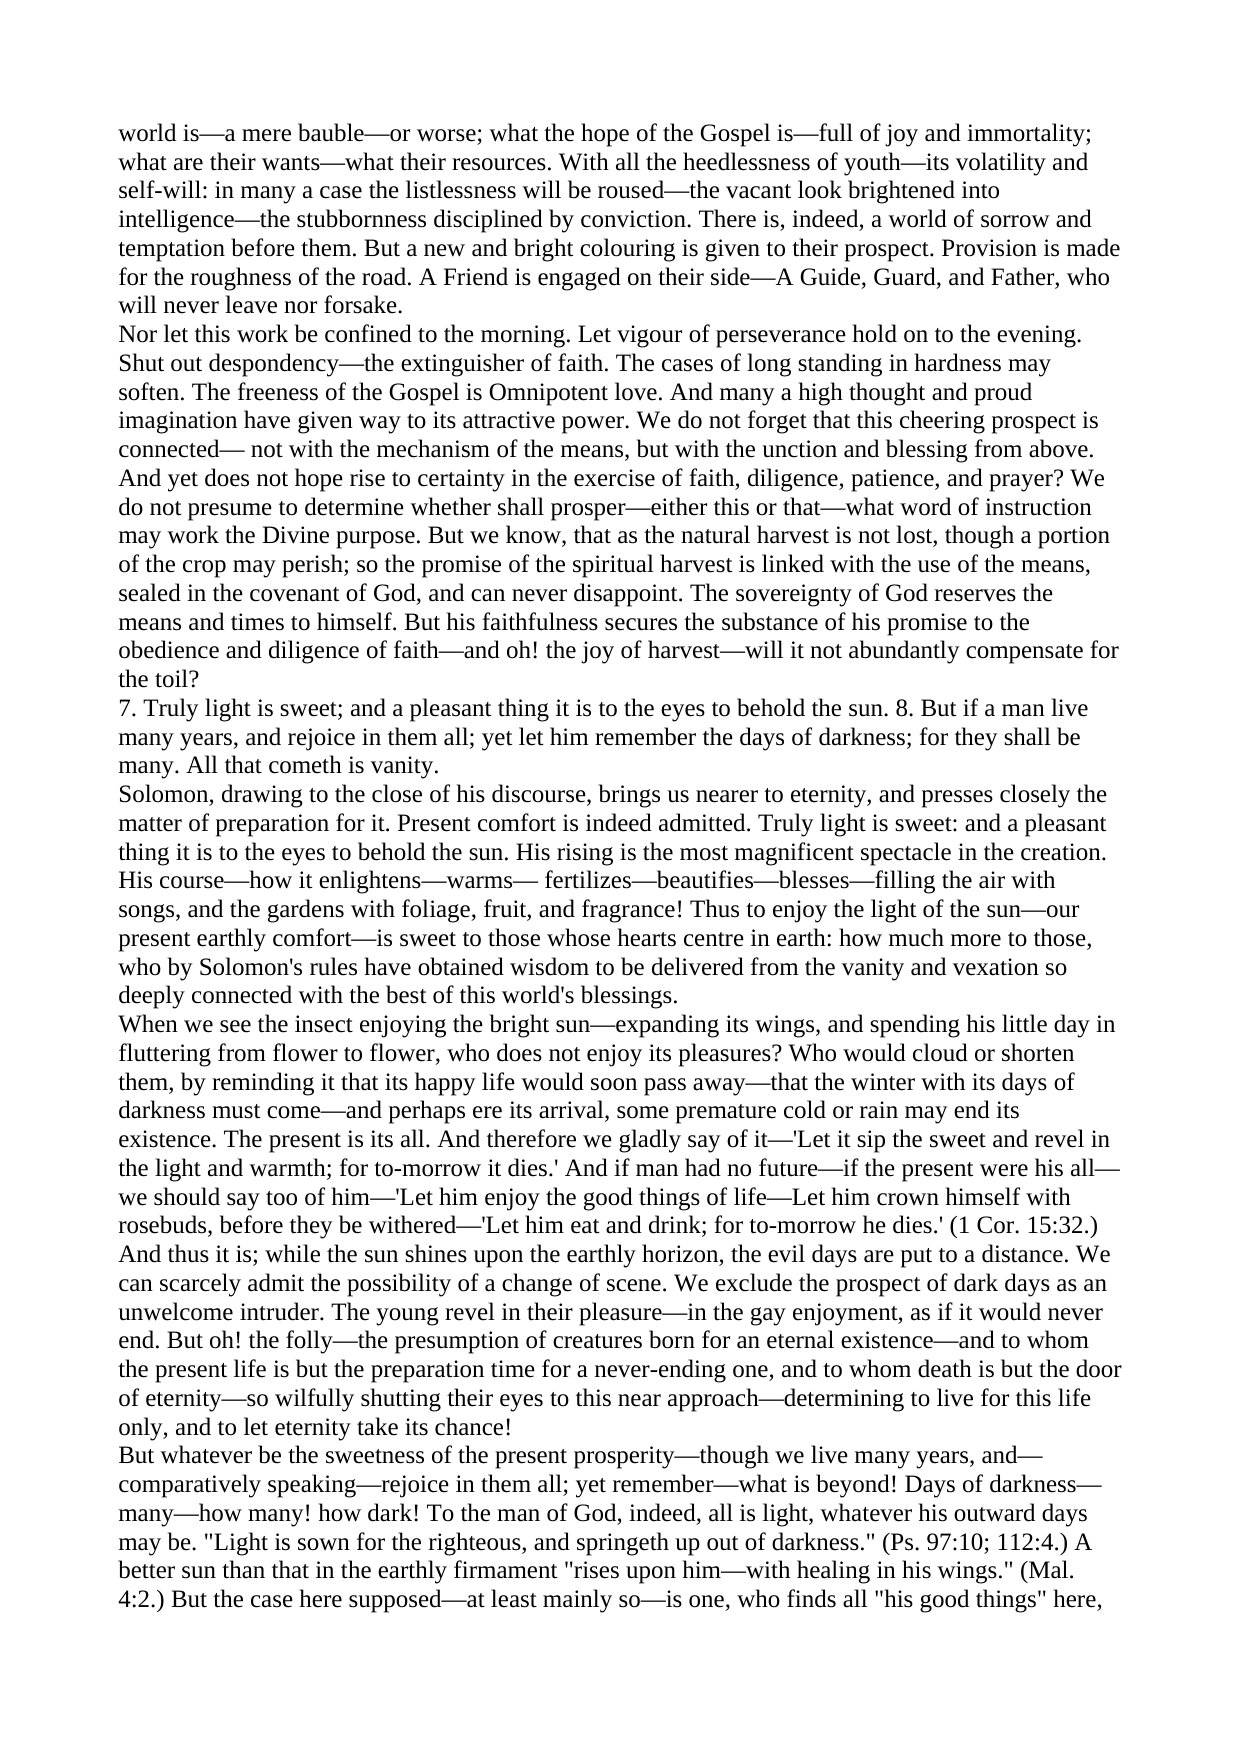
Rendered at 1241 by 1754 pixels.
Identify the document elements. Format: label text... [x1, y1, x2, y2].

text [118, 118, 1122, 319]
text When we see the insect enjoying the bright sun—expanding its wings, and spending his little day in fluttering from flower to flower, who does not enjoy its pleasures? Who would cloud or shorten them, by reminding it that its happy life would soon pass away—that the winter with its days of darkness must come—and perhaps ere its arrival, some premature cold or rain may end its existence. The present is its all. And therefore we gladly say of it—'Let it sip the sweet and revel in the light and warmth; for to-morrow it dies.' And if man had no future—if the present were his all—we should say too of him—'Let him enjoy the good things of life—Let him crown himself with rosebuds, before they be withered—'Let him eat and drink; for to-morrow he dies.' (1 Cor. 15:32.) [118, 1009, 1122, 1239]
text 7. Truly light is sweet; and a pleasant thing it is to the eyes to behold the sun. 8. But if a man live many years, and rejoice in them all; yet let him remember the days of darkness; for they shall be many. All that cometh is vanity. [118, 693, 1122, 779]
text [118, 1441, 1122, 1613]
text Solomon, drawing to the close of his discourse, brings us nearer to eternity, and presses closely the matter of preparation for it. Present comfort is indeed admitted. Truly light is sweet: and a pleasant thing it is to the eyes to behold the sun. His rising is the most magnificent spectacle in the creation. His course—how it enlightens—warms— fertilizes—beautifies—blesses—filling the air with songs, and the gardens with foliage, fruit, and fragrance! Thus to enjoy the light of the sun—our present earthly comfort—is sweet to those whose hearts centre in earth: how much more to those, who by Solomon's rules have obtained wisdom to be delivered from the vanity and vexation so deeply connected with the best of this world's blessings. [118, 779, 1122, 1009]
text And thus it is; while the sun shines upon the earthly horizon, the evil days are put to a distance. We can scarcely admit the possibility of a change of scene. We exclude the prospect of dark days as an unwelcome intruder. The young revel in their pleasure—in the gay enjoyment, as if it would never end. But oh! the folly—the presumption of creatures born for an eternal existence—and to whom the present life is but the preparation time for a never-ending one, and to whom death is but the door of eternity—so wilfully shutting their eyes to this near approach—determining to live for this life only, and to let eternity take its chance! [118, 1239, 1122, 1441]
text Nor let this work be confined to the morning. Let vigour of perseverance hold on to the evening. Shut out despondency—the extinguisher of faith. The cases of long standing in hardness may soften. The freeness of the Gospel is Omnipotent love. And many a high thought and proud imagination have given way to its attractive power. We do not forget that this cheering prospect is connected— not with the mechanism of the means, but with the unction and blessing from above. And yet does not hope rise to certainty in the exercise of faith, diligence, patience, and prayer? We do not presume to determine whether shall prosper—either this or that—what word of instruction may work the Divine purpose. But we know, that as the natural harvest is not lost, though a portion of the crop may perish; so the promise of the spiritual harvest is linked with the use of the means, sealed in the covenant of God, and can never disappoint. The sovereignty of God reserves the means and times to himself. But his faithfulness secures the substance of his promise to the obedience and diligence of faith—and oh! the joy of harvest—will it not abundantly compensate for the toil? [118, 319, 1122, 693]
